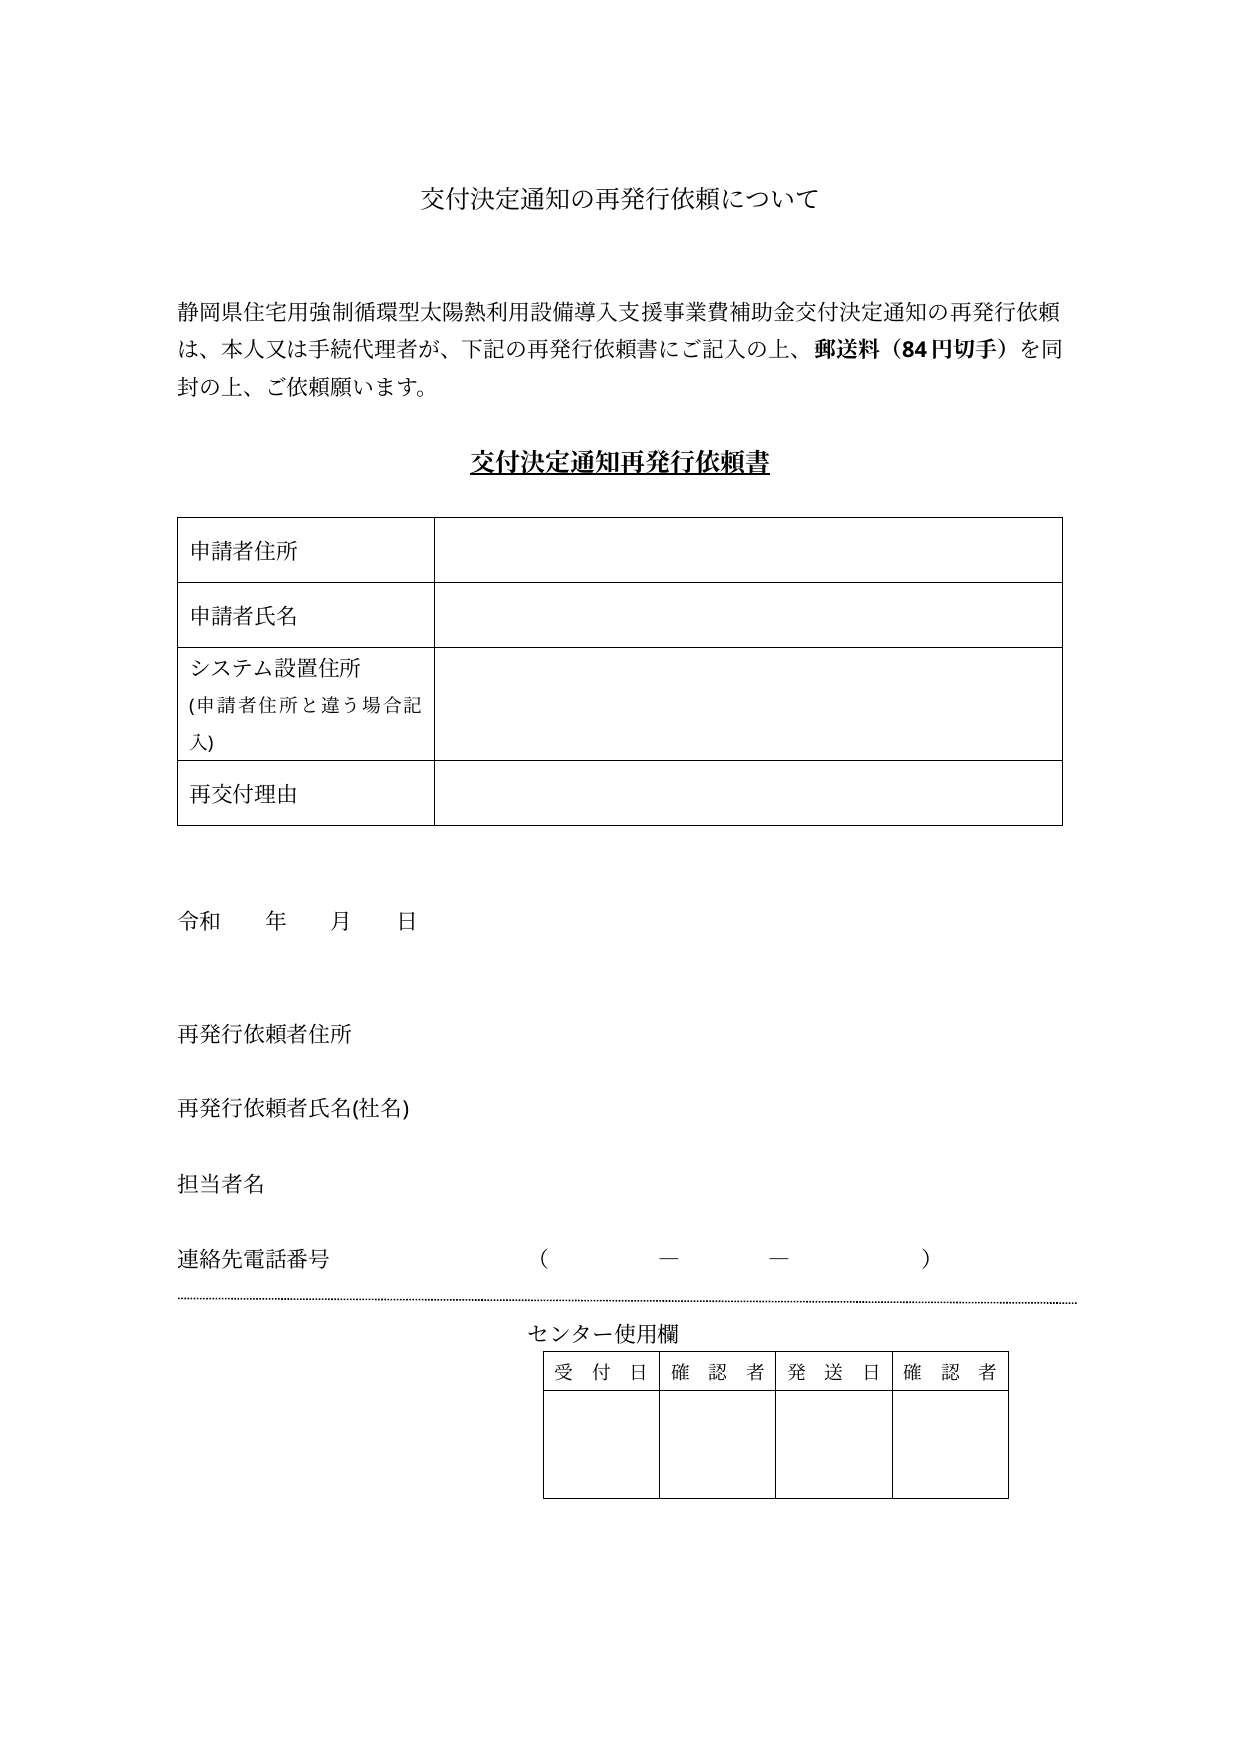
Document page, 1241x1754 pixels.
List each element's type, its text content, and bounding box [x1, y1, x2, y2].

table_header [435, 518, 1062, 582]
table_cell [435, 583, 1062, 647]
text 担当者名 [177, 1164, 1063, 1201]
text 連絡先電話番号 （ ― ― ） [177, 1239, 1063, 1276]
table_cell [435, 761, 1062, 825]
table_cell [660, 1391, 775, 1497]
table_cell [435, 648, 1062, 760]
table_header 確 認 者 [660, 1352, 775, 1390]
table_cell システム設置住所 (申請者住所と違う場合記入) [178, 648, 434, 760]
table_cell [544, 1391, 659, 1497]
text 再発行依頼者住所 [177, 1014, 1063, 1051]
table_cell 申請者氏名 [178, 583, 434, 647]
text 静岡県住宅用強制循環型太陽熱利用設備導入支援事業費補助金交付決定通知の再発行依頼は、本人又は手続代理者が、下記の再発行依頼書にご記入の上、郵送料（84円切手）を同封の上、ご依頼願います。 [177, 292, 1063, 404]
table_cell [893, 1391, 1008, 1497]
text 再発行依頼者氏名(社名) [177, 1089, 1063, 1126]
table_header 申請者住所 [178, 518, 434, 582]
table_header 受 付 日 [544, 1352, 659, 1390]
table_cell [776, 1391, 892, 1497]
table_header 発 送 日 [776, 1352, 892, 1390]
text センター使用欄 [177, 1314, 1063, 1351]
text 交付決定通知の再発行依頼について [177, 179, 1063, 217]
text 令和 年 月 日 [177, 901, 1063, 939]
table_header 確 認 者 [893, 1352, 1008, 1390]
table_cell 再交付理由 [178, 761, 434, 825]
text 交付決定通知再発行依頼書 [177, 442, 1063, 479]
